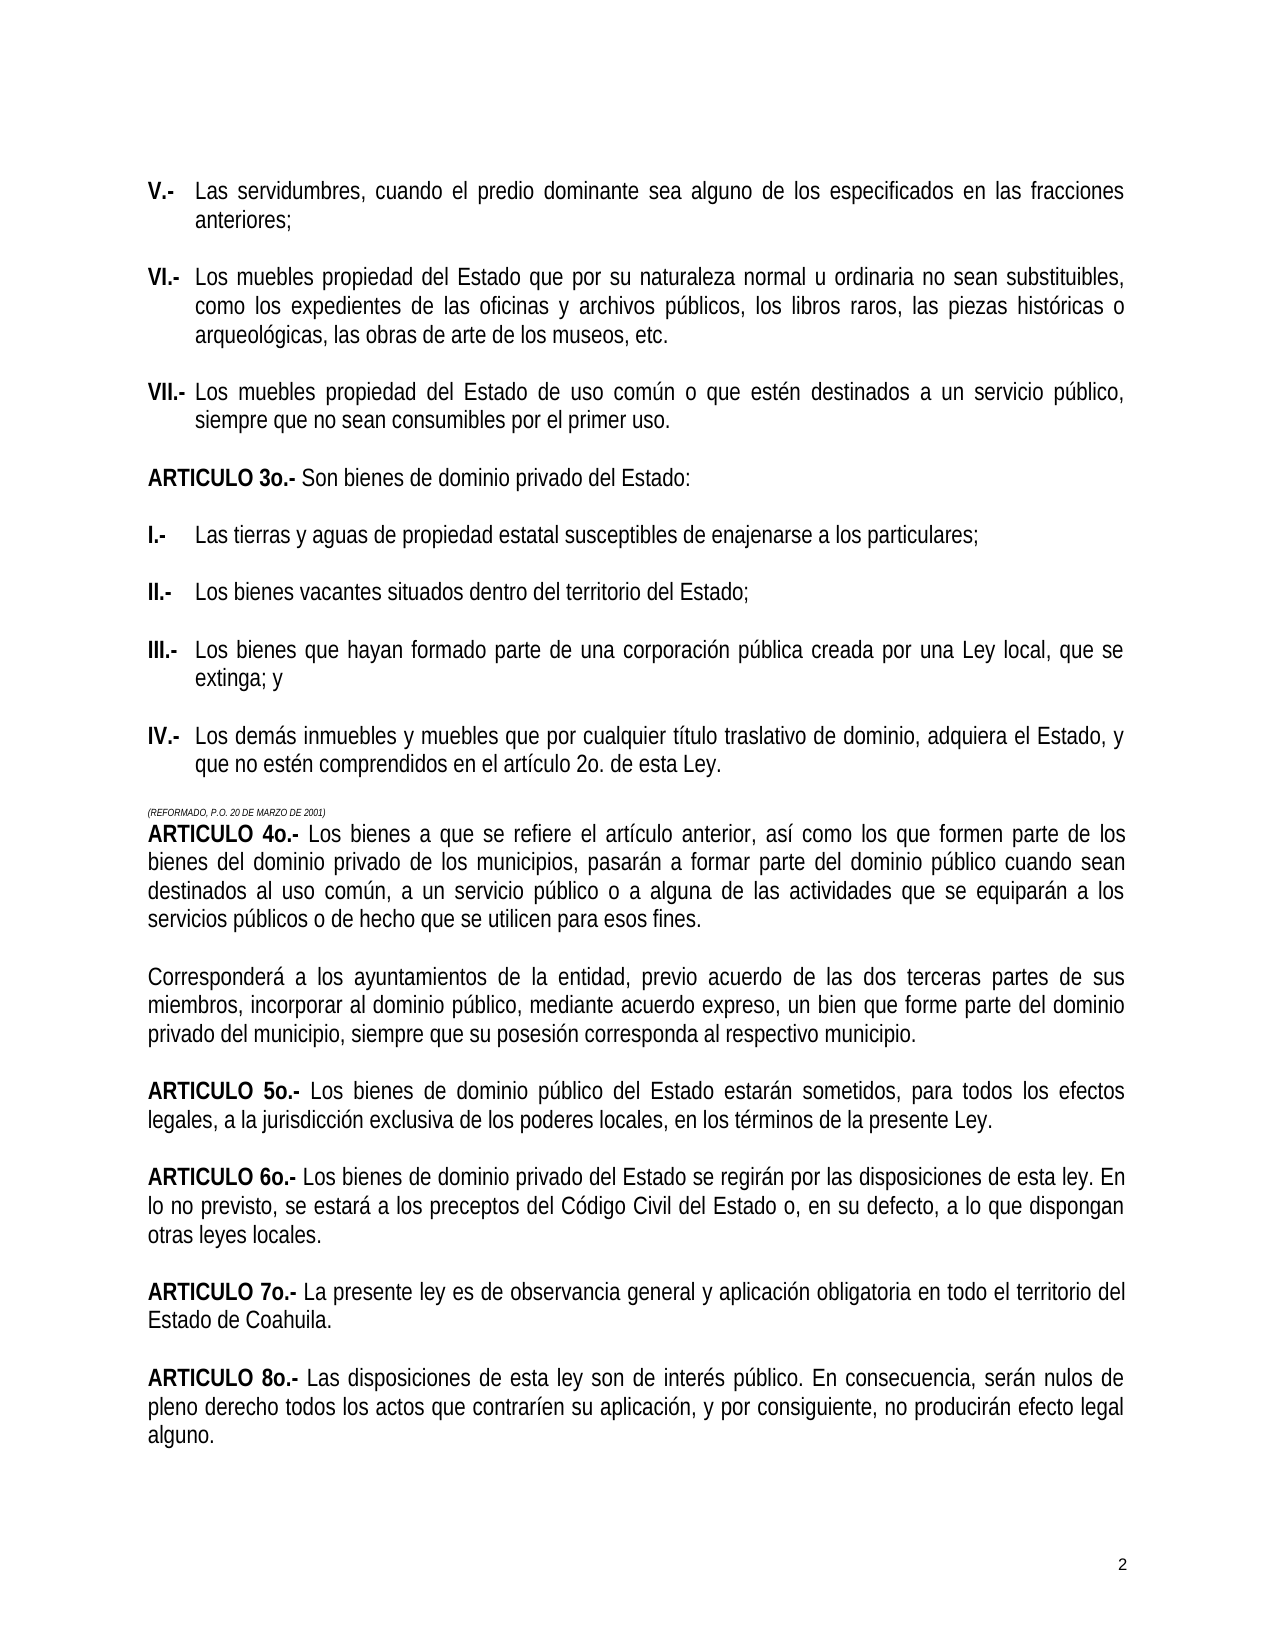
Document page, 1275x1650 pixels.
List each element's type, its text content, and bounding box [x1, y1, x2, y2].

text ARTICULO 3o.- Son bienes de dominio privado del Estado: [148, 463, 1127, 491]
text ARTICULO 7o.- La presente ley es de observancia general y aplicación obligatoria en todo el territorio del Estado de Coahuila. [148, 1277, 1127, 1334]
text ARTICULO 5o.- Los bienes de dominio público del Estado estarán sometidos, para todos los efectos legales, a la jurisdicción exclusiva de los poderes locales, en los términos de la presente Ley. [148, 1076, 1127, 1134]
text I.- Las tierras y aguas de propiedad estatal susceptibles de enajenarse a los particulares; [148, 520, 1127, 549]
text ARTICULO 8o.- Las disposiciones de esta ley son de interés público. En consecuencia, serán nulos de pleno derecho todos los actos que contraríen su aplicación, y por consiguiente, no producirán efecto legal alguno. [148, 1363, 1127, 1449]
text II.- Los bienes vacantes situados dentro del territorio del Estado; [148, 577, 1127, 606]
text V.- Las servidumbres, cuando el predio dominante sea alguno de los especificados en las fracciones anteriores; [148, 176, 1127, 234]
text VII.- Los muebles propiedad del Estado de uso común o que estén destinados a un servicio público, siempre que no sean consumibles por el primer uso. [148, 377, 1127, 434]
text VI.- Los muebles propiedad del Estado que por su naturaleza normal u ordinaria no sean substituibles, como los expedientes de las oficinas y archivos públicos, los libros raros, las piezas históricas o arqueológicas, las obras de arte de los museos, etc. [148, 262, 1127, 348]
text Corresponderá a los ayuntamientos de la entidad, previo acuerdo de las dos terceras partes de sus miembros, incorporar al dominio público, mediante acuerdo expreso, un bien que forme parte del dominio privado del municipio, siempre que su posesión corresponda al respectivo municipio. [148, 962, 1127, 1048]
text ARTICULO 6o.- Los bienes de dominio privado del Estado se regirán por las disposiciones de esta ley. En lo no previsto, se estará a los preceptos del Código Civil del Estado o, en su defecto, a lo que dispongan otras leyes locales. [148, 1162, 1127, 1248]
text III.- Los bienes que hayan formado parte de una corporación pública creada por una Ley local, que se extinga; y [148, 635, 1127, 692]
text IV.- Los demás inmuebles y muebles que por cualquier título traslativo de dominio, adquiera el Estado, y que no estén comprendidos en el artículo 2o. de esta Ley. [148, 721, 1127, 778]
text ARTICULO 4o.- Los bienes a que se refiere el artículo anterior, así como los que formen parte de los bienes del dominio privado de los municipios, pasarán a formar parte del dominio público cuando sean destinados al uso común, a un servicio público o a alguna de las actividades que se equiparán a los servicios públicos o de hecho que se utilicen para esos fines. [148, 818, 1127, 933]
